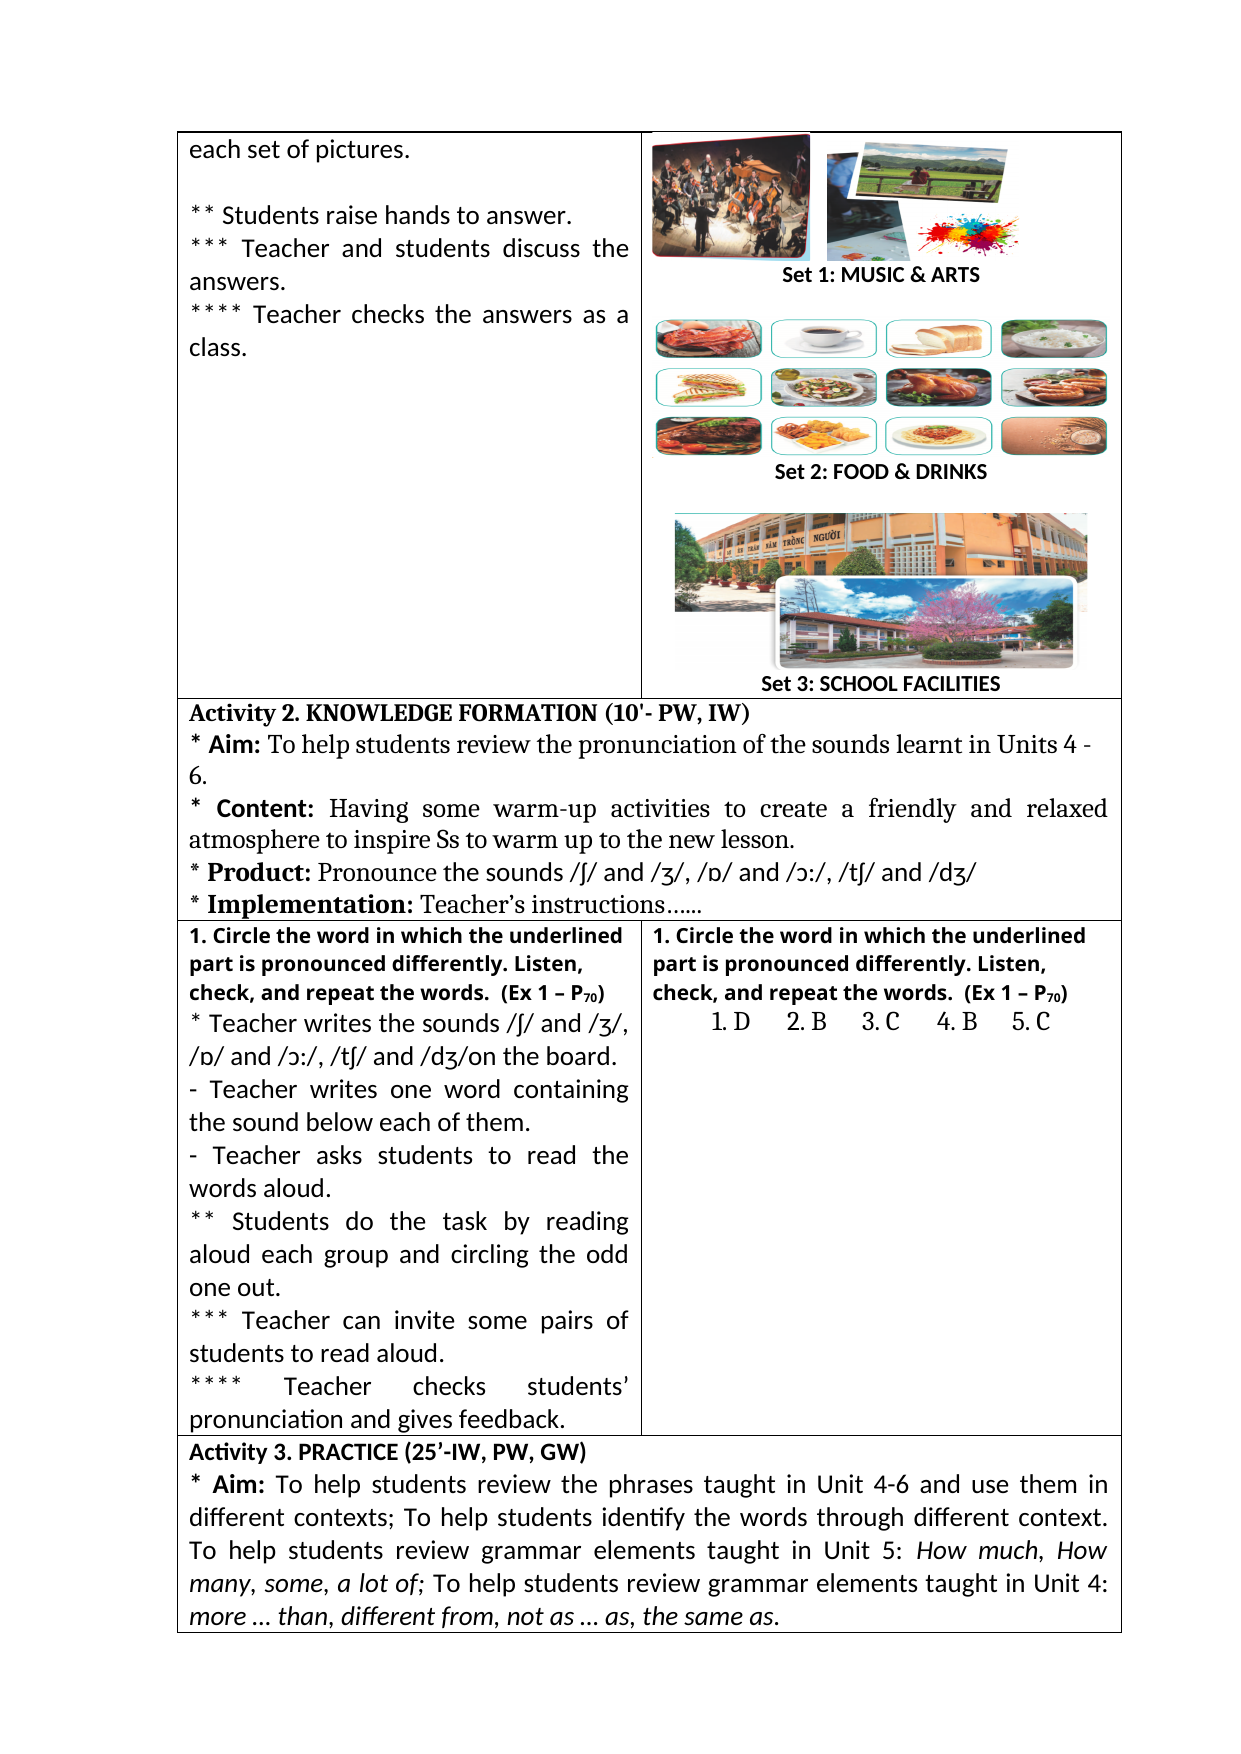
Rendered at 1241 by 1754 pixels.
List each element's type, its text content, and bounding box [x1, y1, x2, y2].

picture [827, 141, 1020, 261]
table_cell Activity 2. KNOWLEDGE FORMATION (10'- PW, IW) * Aim: To help students review the pronunciation of the sounds learnt in Units 4 - 6. * Content: Having some warm-up activities to create a friendly and relaxed atmosphere to inspire Ss to warm up to the new lesson. * Product: Pronounce the sounds /ʃ/ and /ʒ/, /ɒ/ and /ɔ:/, /tʃ/ and /dʒ/ * Implementation: Teacher’s instructions…... [178, 699, 1121, 920]
picture [652, 316, 1110, 458]
picture [652, 132, 811, 261]
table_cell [178, 133, 641, 697]
table_cell 1. Circle the word in which the underlined part is pronounced differently. Listen, check, and repeat the words. (Ex 1 – P70) 1. D 2. B 3. C 4. B 5. C [642, 921, 1121, 1435]
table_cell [178, 1436, 1121, 1632]
picture [674, 513, 1088, 670]
table_cell 1. Circle the word in which the underlined part is pronounced differently. Listen, check, and repeat the words. (Ex 1 – P70) * Teacher writes the sounds /ʃ/ and /ʒ/, /ɒ/ and /ɔ:/, /tʃ/ and /dʒ/on the board. - Teacher writes one word containing the sound below each of them. - Teacher asks students to read the words aloud. ** Students do the task by reading aloud each group and circling the odd one out. *** Teacher can invite some pairs of students to read aloud. **** Teacher checks students’ pronunciation and gives feedback. [178, 921, 641, 1435]
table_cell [642, 133, 1121, 697]
